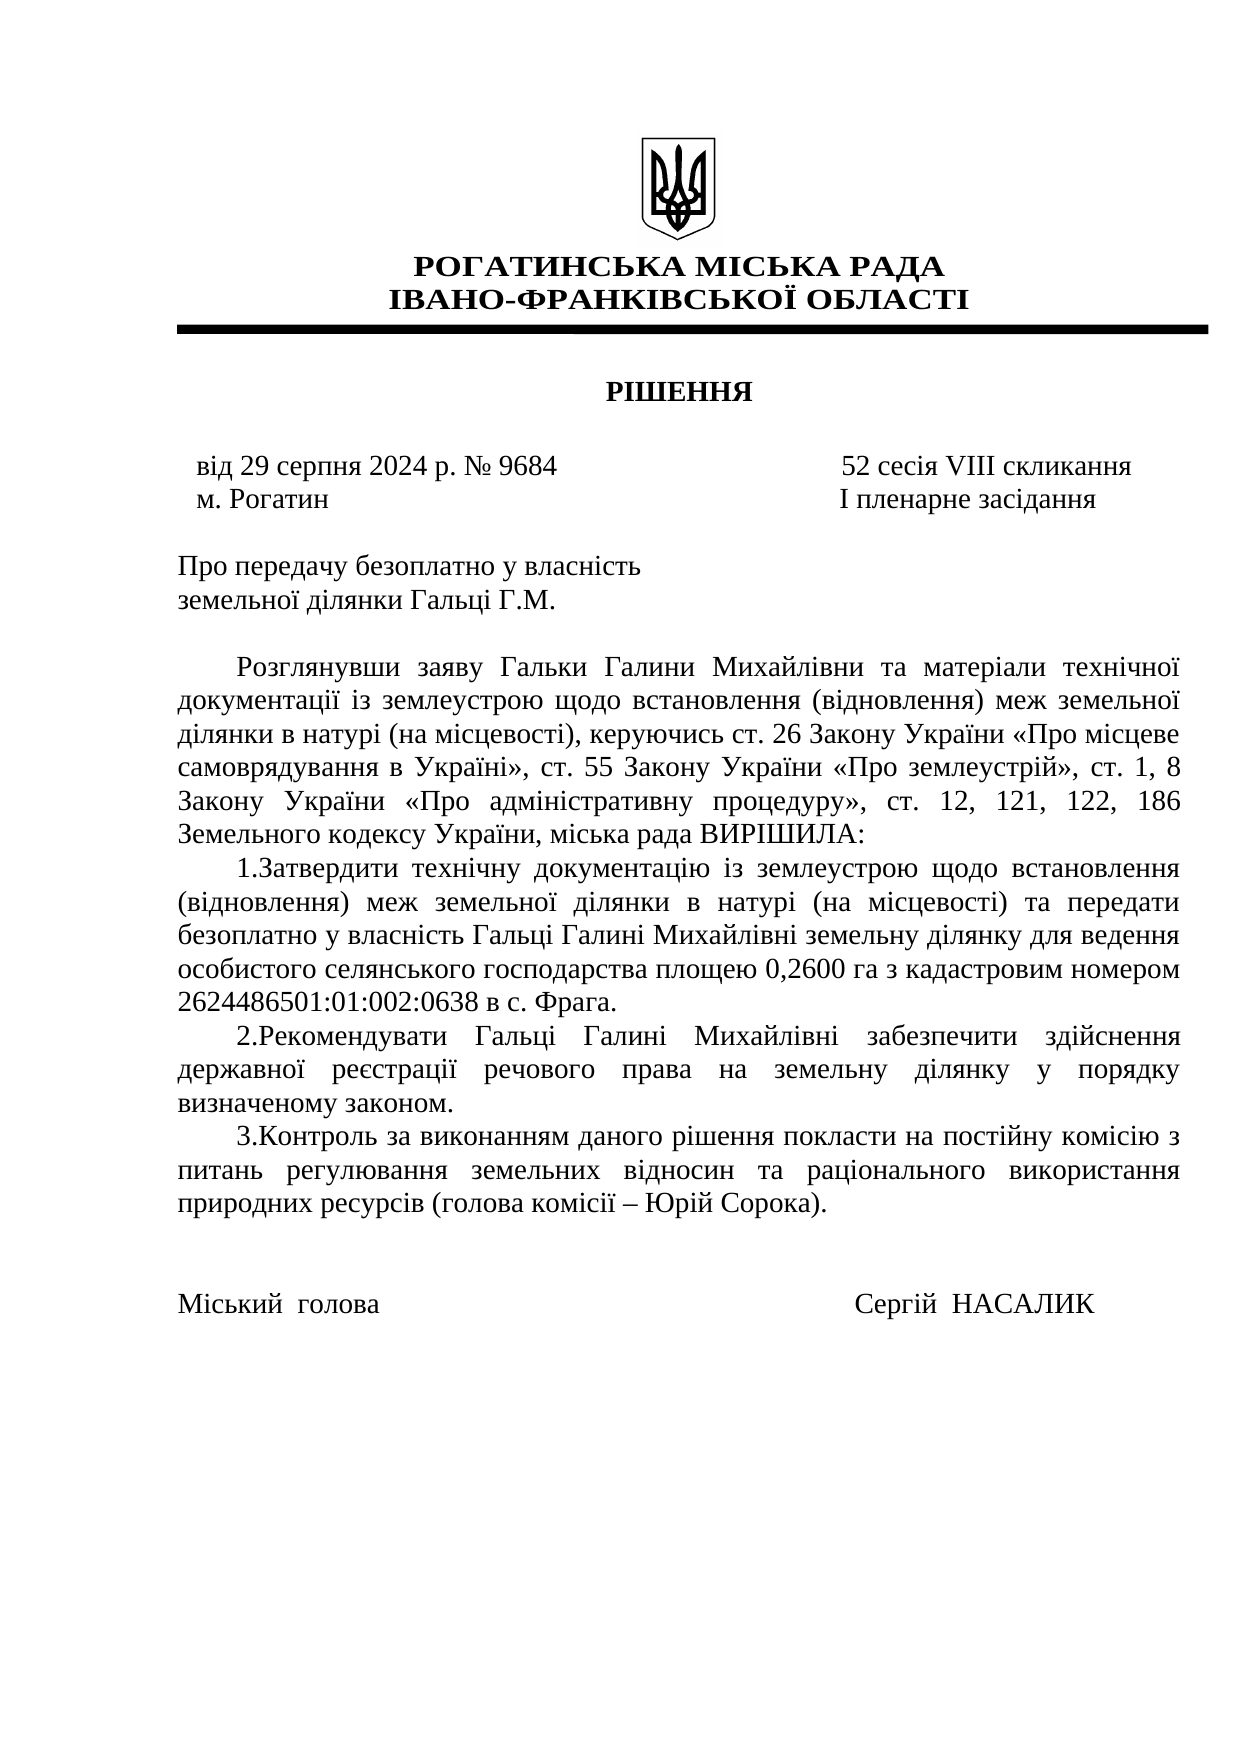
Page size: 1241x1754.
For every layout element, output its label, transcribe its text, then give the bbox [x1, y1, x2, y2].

text 2.Рекомендувати Гальці Галині Михайлівні забезпечити здійснення державної реєстрації речового права на земельну ділянку у порядку визначеному законом. [177, 1018, 1181, 1118]
text 1.Затвердити технічну документацію із землеустрою щодо встановлення (відновлення) меж земельної ділянки в натурі (на місцевості) та передати безоплатно у власність Гальці Галині Михайлівні земельну ділянку для ведення особистого селянського господарства площею 0,2600 га з кадастровим номером 2624486501:01:002:0638 в с. Фрага. [177, 850, 1181, 1018]
text 3.Контроль за виконанням даного рішення покласти на постійну комісію з питань регулювання земельних відносин та раціонального використання природних ресурсів (голова комісії – Юрій Сорока). [177, 1118, 1181, 1219]
text ІВАНО-ФРАНКІВСЬКОЇ ОБЛАСТІ [177, 282, 1181, 316]
text земельної ділянки Гальці Г.М. [177, 582, 1181, 615]
text Міський голова Сергій НАСАЛИК [177, 1286, 1181, 1320]
text Розглянувши заяву Гальки Галини Михайлівни та матеріали технічної документації із землеустрою щодо встановлення (відновлення) меж земельної ділянки в натурі (на місцевості), керуючись ст. 26 Закону України «Про місцеве самоврядування в Україні», ст. 55 Закону України «Про землеустрій», ст. 1, 8 Закону України «Про адміністративну процедуру», ст. 12, 121, 122, 186 Земельного кодексу України, міська рада ВИРІШИЛА: [177, 649, 1181, 850]
text м. Рогатин І пленарне засідання [196, 481, 1237, 515]
text РІШЕННЯ [177, 374, 1181, 408]
text Про передачу безоплатно у власність [177, 548, 1237, 582]
text РОГАТИНСЬКА МІСЬКА РАДА [177, 249, 1181, 282]
text від 29 серпня 2024 р. № 9684 52 сесія VIII скликання [196, 448, 1237, 481]
